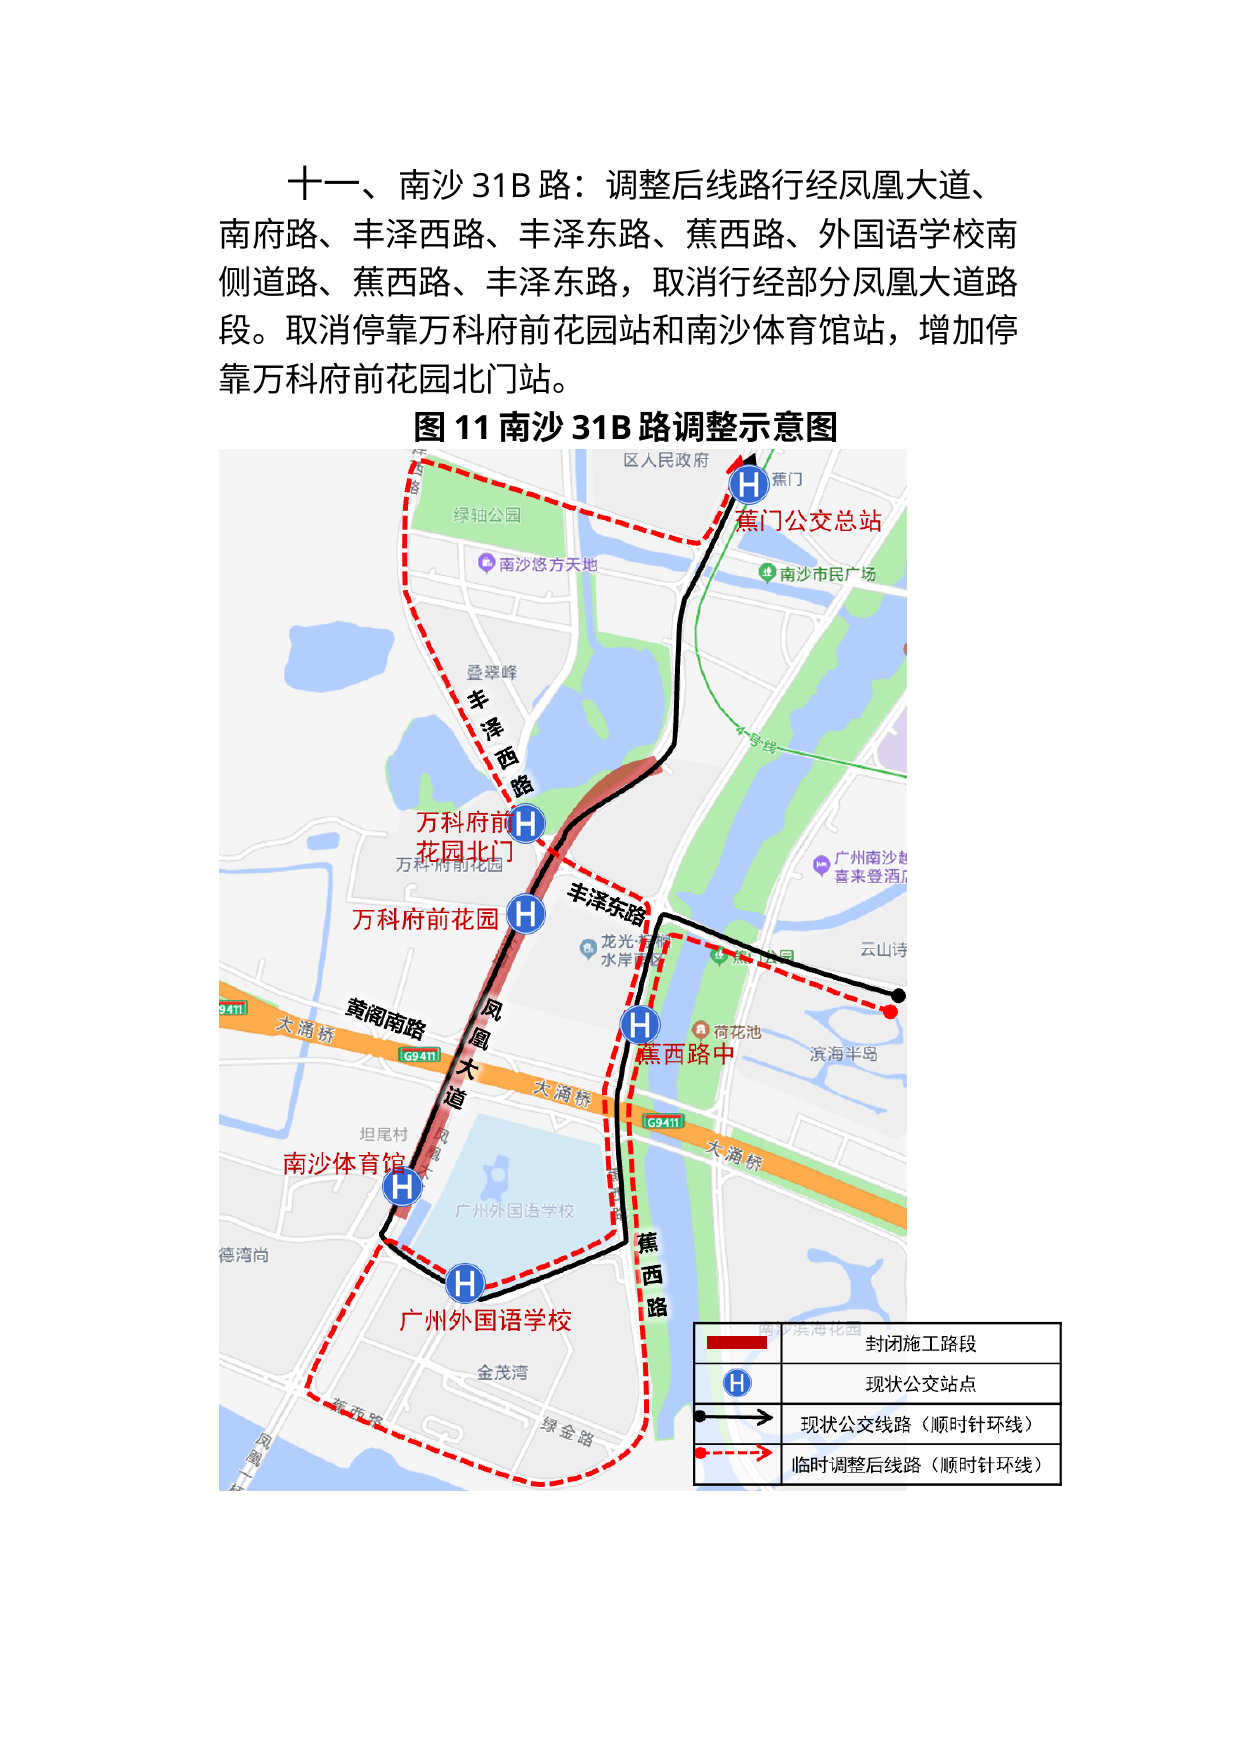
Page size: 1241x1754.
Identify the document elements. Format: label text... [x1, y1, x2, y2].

list 南沙31B路：调整后线路行经凤凰大道、南府路、丰泽西路、丰泽东路、蕉西路、外国语学校南侧道路、蕉西路、丰泽东路，取消行经部分凤凰大道路段。取消停靠万科府前花园站和南沙体育馆站，增加停靠万科府前花园北门站。 [218, 153, 1033, 401]
picture [218, 449, 1074, 1491]
text 图11南沙31B路调整示意图 [218, 401, 1033, 449]
